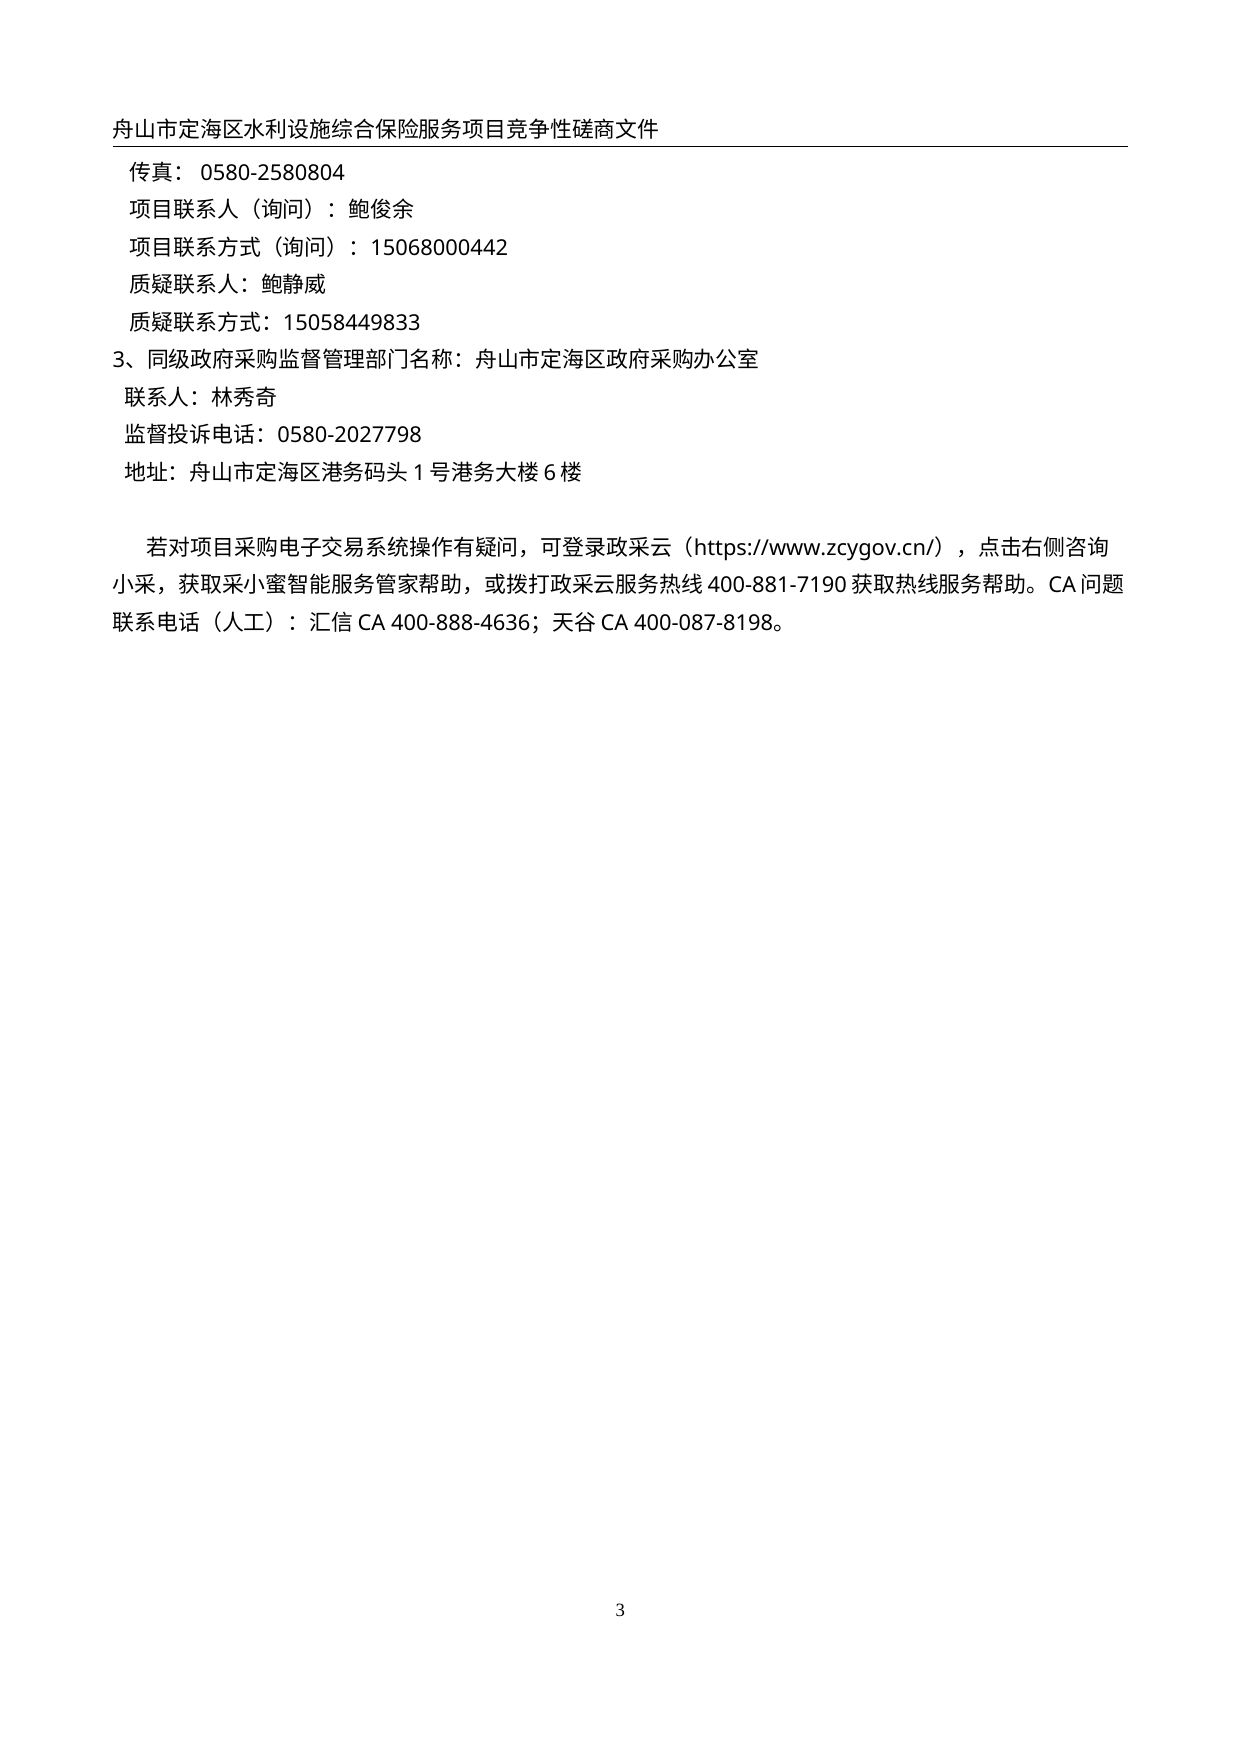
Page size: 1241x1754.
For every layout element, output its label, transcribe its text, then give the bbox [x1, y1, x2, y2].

text 质疑联系人：鲍静威 [112, 262, 1128, 300]
text 3、同级政府采购监督管理部门名称：舟山市定海区政府采购办公室 联系人：林秀奇 监督投诉电话：0580-2027798 [112, 337, 1128, 450]
text 传真： 0580-2580804 [112, 150, 1128, 187]
text 若对项目采购电子交易系统操作有疑问，可登录政采云（https://www.zcygov.cn/），点击右侧咨询小采，获取采小蜜智能服务管家帮助，或拨打政采云服务热线400-881-7190获取热线服务帮助。CA问题联系电话（人工）：汇信CA 400-888-4636；天谷CA 400-087-8198。 [112, 525, 1128, 637]
text 项目联系方式（询问）：15068000442 [112, 225, 1128, 262]
text 地址：舟山市定海区港务码头1号港务大楼6楼 [112, 450, 1128, 487]
text 质疑联系方式：15058449833 [112, 300, 1128, 337]
text 项目联系人（询问）：鲍俊余 [112, 187, 1128, 225]
